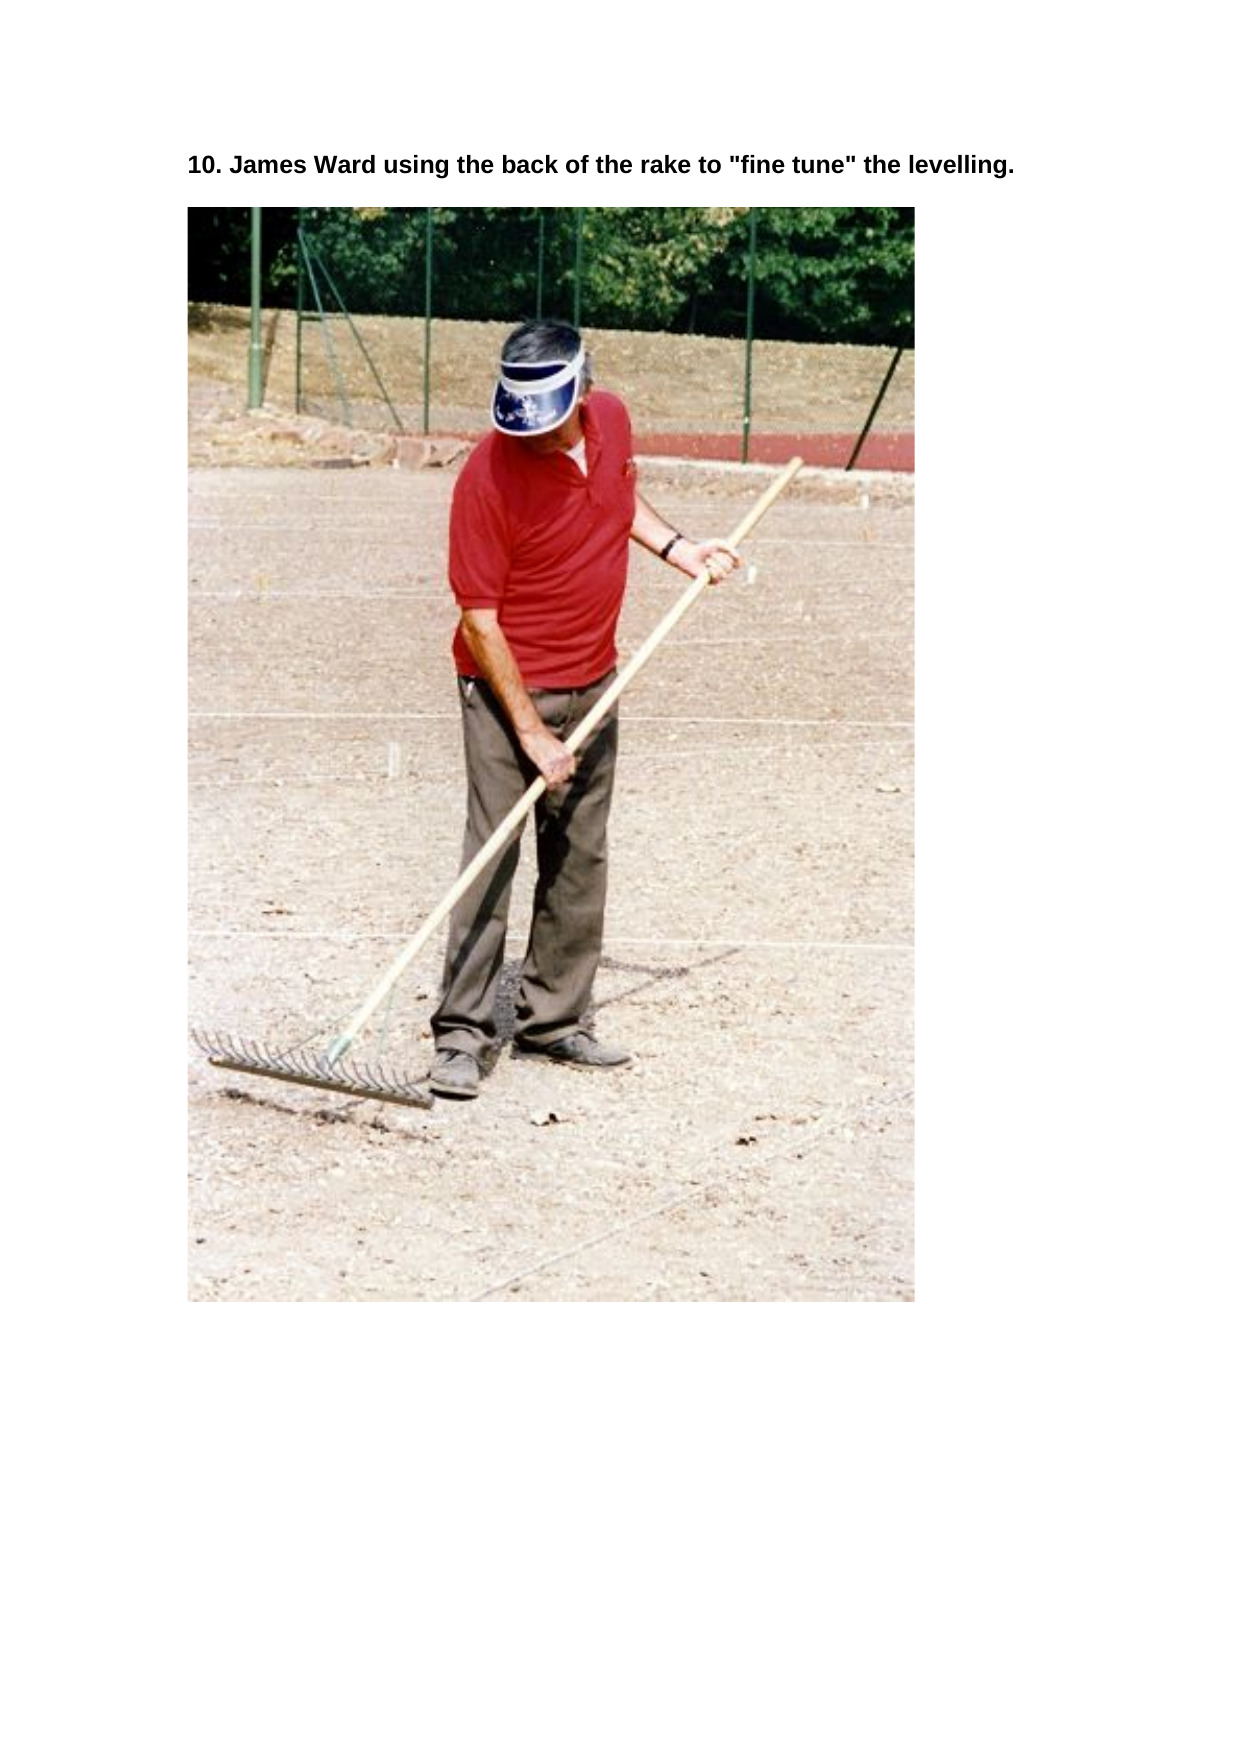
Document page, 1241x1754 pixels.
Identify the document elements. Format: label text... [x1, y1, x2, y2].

picture [187, 207, 915, 1302]
text 10. James Ward using the back of the rake to "fine tune" the levelling. [187, 150, 1053, 179]
